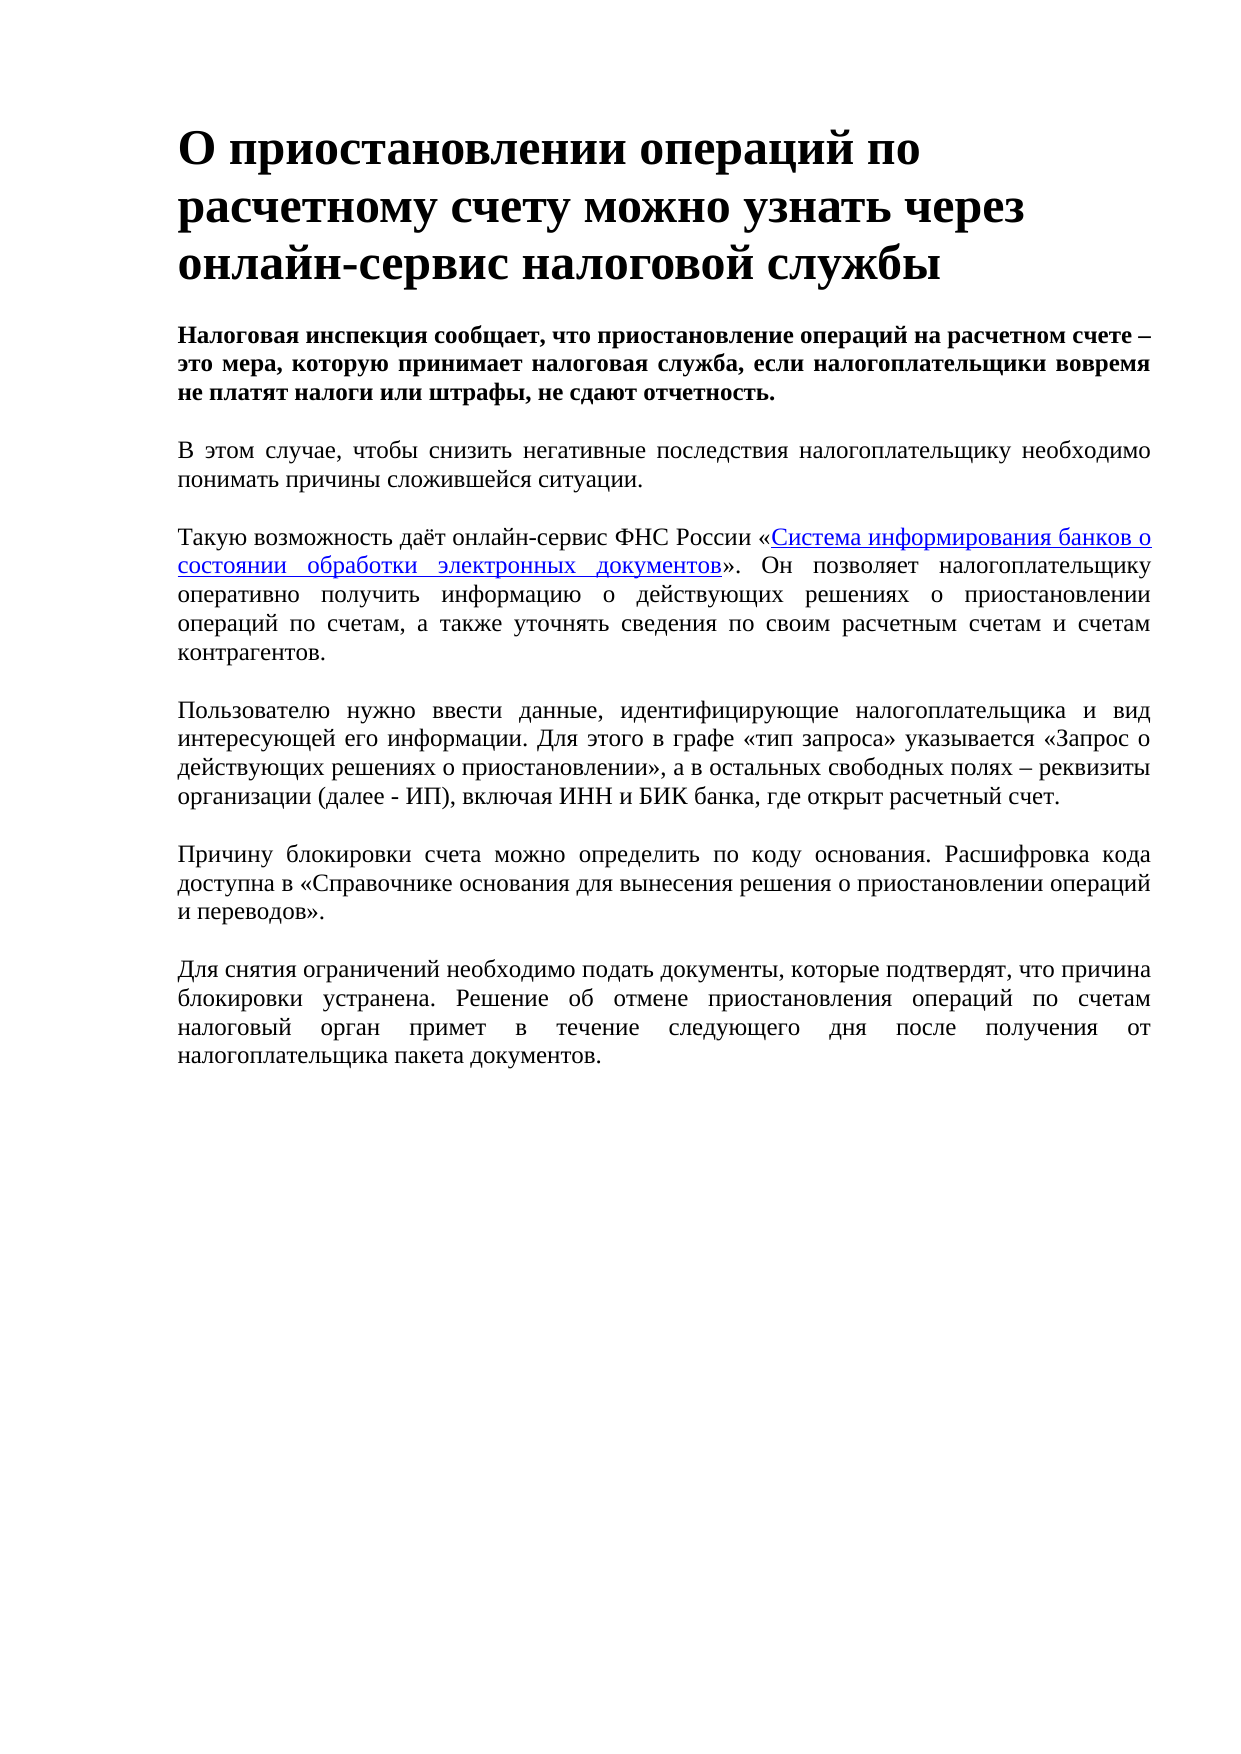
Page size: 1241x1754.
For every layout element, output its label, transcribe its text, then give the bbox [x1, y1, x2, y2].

text Такую возможность даёт онлайн-сервис ФНС России «Система информирования банков о состоянии обработки электронных документов». Он позволяет налогоплательщику оперативно получить информацию о действующих решениях о приостановлении операций по счетам, а также уточнять сведения по своим расчетным счетам и счетам контрагентов. [177, 522, 1152, 666]
text Причину блокировки счета можно определить по коду основания. Расшифровка кода доступна в «Справочнике основания для вынесения решения о приостановлении операций и переводов». [177, 839, 1152, 925]
subtitle О приостановлении операций по расчетному счету можно узнать через онлайн-сервис налоговой службы [177, 118, 1152, 291]
text Налоговая инспекция сообщает, что приостановление операций на расчетном счете – это мера, которую принимает налоговая служба, если налогоплательщики вовремя не платят налоги или штрафы, не сдают отчетность. [177, 320, 1152, 406]
text Для снятия ограничений необходимо подать документы, которые подтвердят, что причина блокировки устранена. Решение об отмене приостановления операций по счетам налоговый орган примет в течение следующего дня после получения от налогоплательщика пакета документов. [177, 954, 1152, 1069]
text Пользователю нужно ввести данные, идентифицирующие налогоплательщика и вид интересующей его информации. Для этого в графе «тип запроса» указывается «Запрос о действующих решениях о приостановлении», а в остальных свободных полях – реквизиты организации (далее - ИП), включая ИНН и БИК банка, где открыт расчетный счет. [177, 695, 1152, 810]
text В этом случае, чтобы снизить негативные последствия налогоплательщику необходимо понимать причины сложившейся ситуации. [177, 435, 1152, 493]
